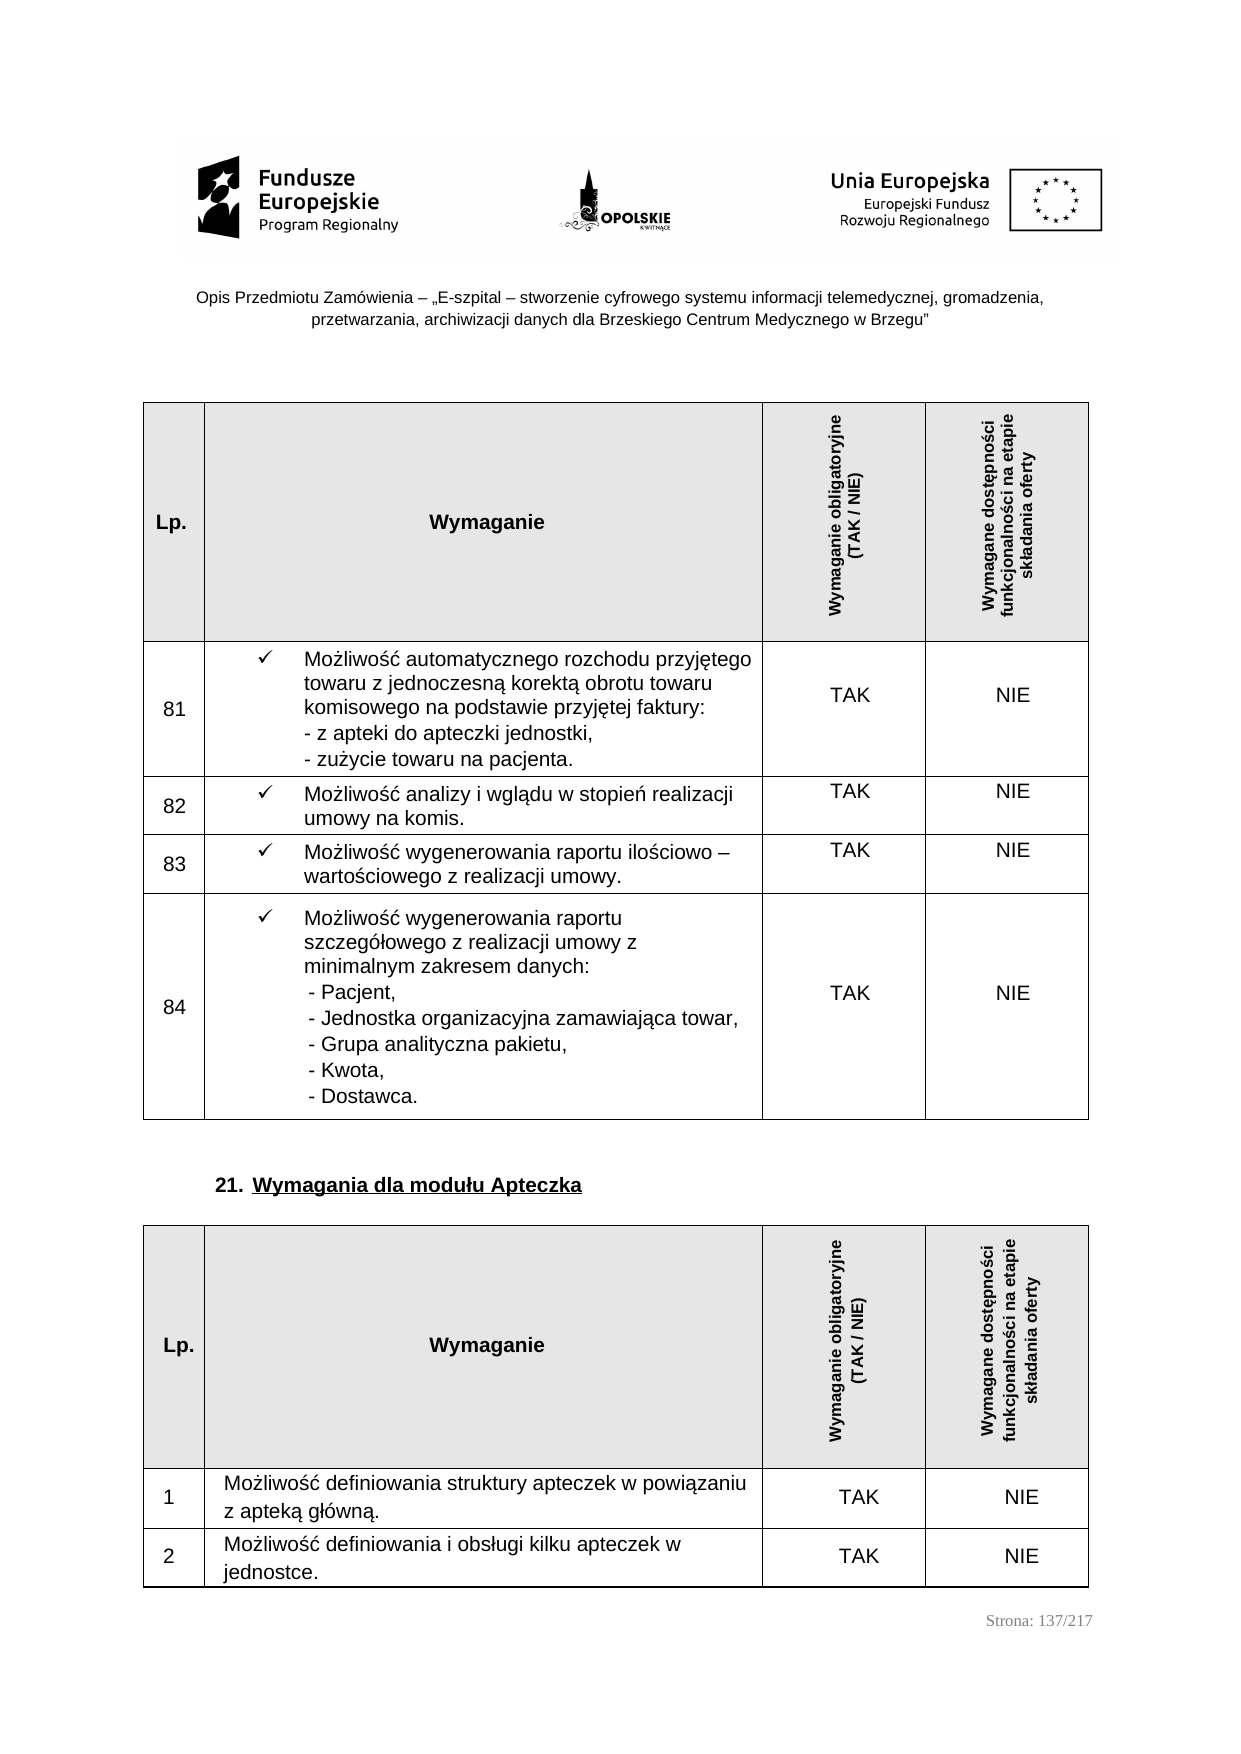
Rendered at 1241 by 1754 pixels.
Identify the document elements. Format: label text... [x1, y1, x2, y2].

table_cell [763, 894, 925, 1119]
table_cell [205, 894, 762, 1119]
subtitle Wymagania dla modułu Apteczka [215, 1172, 1092, 1196]
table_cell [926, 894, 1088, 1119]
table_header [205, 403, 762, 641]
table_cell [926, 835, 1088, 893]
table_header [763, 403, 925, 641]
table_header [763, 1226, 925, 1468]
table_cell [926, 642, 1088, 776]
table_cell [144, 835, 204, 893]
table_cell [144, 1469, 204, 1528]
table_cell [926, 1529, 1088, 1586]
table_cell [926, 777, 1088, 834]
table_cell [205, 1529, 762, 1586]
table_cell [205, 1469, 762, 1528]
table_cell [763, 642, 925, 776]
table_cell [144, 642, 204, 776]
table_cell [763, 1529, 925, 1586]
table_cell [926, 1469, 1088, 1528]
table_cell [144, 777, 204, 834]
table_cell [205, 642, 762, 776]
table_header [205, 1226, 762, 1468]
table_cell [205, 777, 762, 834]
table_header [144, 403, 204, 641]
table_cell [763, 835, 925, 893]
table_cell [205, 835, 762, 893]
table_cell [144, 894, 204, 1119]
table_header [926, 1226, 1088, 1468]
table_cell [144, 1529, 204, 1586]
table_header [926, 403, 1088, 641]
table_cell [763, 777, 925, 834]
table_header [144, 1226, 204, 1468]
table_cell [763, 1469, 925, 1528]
picture [177, 134, 1123, 259]
